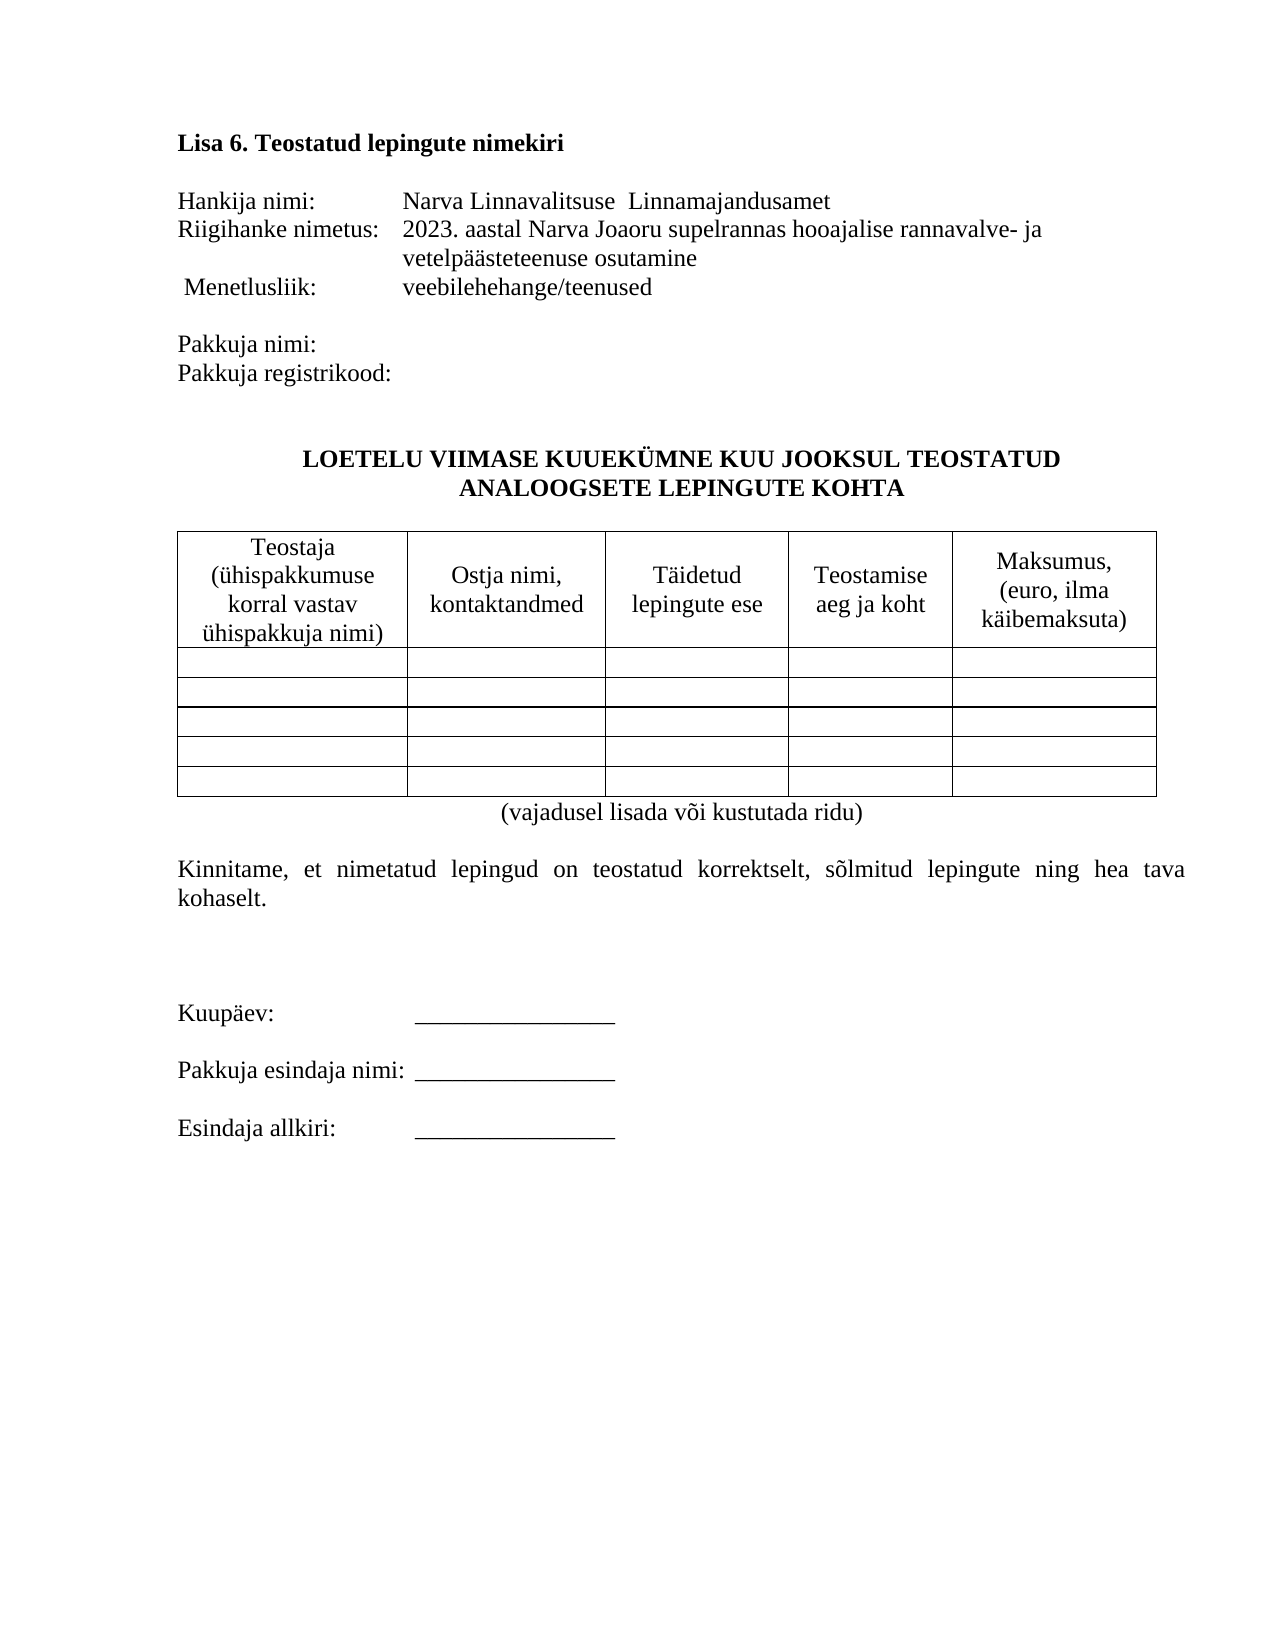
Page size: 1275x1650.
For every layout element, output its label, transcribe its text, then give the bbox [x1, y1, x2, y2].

table_cell [408, 767, 605, 796]
text Hankija nimi: Narva Linnavalitsuse Linnamajandusamet [177, 186, 1186, 214]
table_cell [606, 678, 788, 706]
table_cell [178, 708, 407, 736]
table_cell [606, 648, 788, 677]
table_cell [178, 678, 407, 706]
table_cell [953, 648, 1156, 677]
text Kinnitame, et nimetatud lepingud on teostatud korrektselt, sõlmitud lepingute ning hea tava kohaselt. [177, 854, 1186, 912]
text Esindaja allkiri: ________________ [177, 1113, 1186, 1142]
table_cell [606, 767, 788, 796]
table_header Ostja nimi, kontaktandmed [408, 532, 605, 647]
table_cell [408, 648, 605, 677]
text LOETELU VIIMASE KUUEKÜMNE KUU JOOKSUL TEOSTATUD [177, 444, 1186, 473]
table_cell [408, 708, 605, 736]
text Pakkuja nimi: [177, 329, 1186, 358]
table_cell [408, 737, 605, 766]
table_header Täidetud lepingute ese [606, 532, 788, 647]
table_cell [953, 678, 1156, 706]
text vetelpäästeteenuse osutamine [177, 243, 1186, 272]
table_cell [606, 708, 788, 736]
text Pakkuja esindaja nimi: ________________ [177, 1056, 1186, 1084]
table_cell [789, 737, 952, 766]
table_cell [789, 708, 952, 736]
table_cell [408, 678, 605, 706]
text Pakkuja registrikood: [177, 358, 1186, 387]
table_header Teostaja (ühispakkumuse korral vastav ühispakkuja nimi) [178, 532, 407, 647]
text ANALOOGSETE LEPINGUTE KOHTA [177, 473, 1186, 502]
text Riigihanke nimetus: 2023. aastal Narva Joaoru supelrannas hooajalise rannavalve- ja [177, 214, 1186, 243]
table_cell [953, 767, 1156, 796]
table_header Maksumus, (euro, ilma käibemaksuta) [953, 532, 1156, 647]
text Menetlusliik: veebilehehange/teenused [177, 272, 1186, 301]
table_cell [789, 767, 952, 796]
text Lisa 6. Teostatud lepingute nimekiri [177, 128, 1186, 157]
table_cell [178, 648, 407, 677]
table_cell [178, 737, 407, 766]
text Kuupäev: ________________ [177, 998, 1186, 1027]
table_cell [789, 678, 952, 706]
text (vajadusel lisada või kustutada ridu) [177, 797, 1186, 826]
table_cell [789, 648, 952, 677]
table_cell [606, 737, 788, 766]
table_cell [953, 737, 1156, 766]
table_cell [953, 708, 1156, 736]
table_header Teostamise aeg ja koht [789, 532, 952, 647]
table_cell [178, 767, 407, 796]
